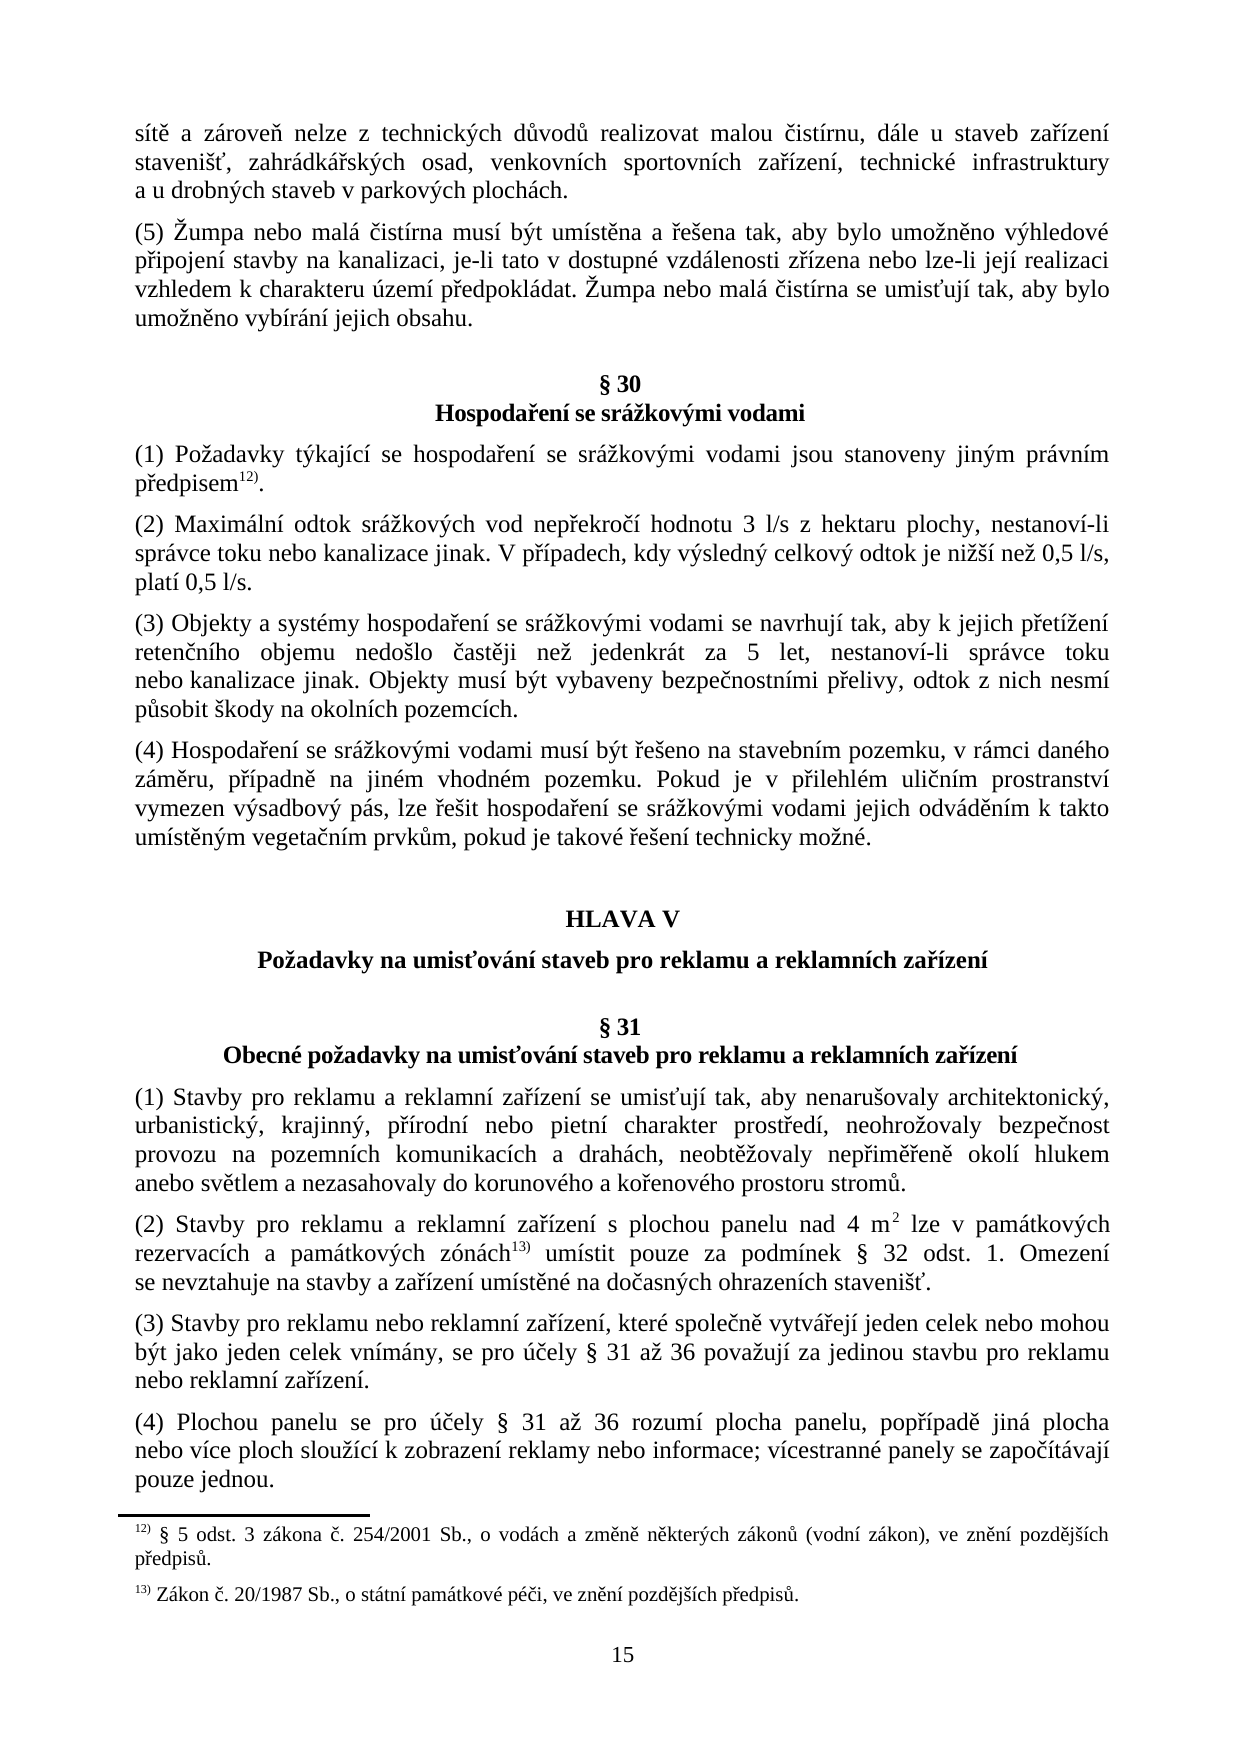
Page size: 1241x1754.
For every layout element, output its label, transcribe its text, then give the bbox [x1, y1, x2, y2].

text (4) Plochou panelu se pro účely § 31 až 36 rozumí plocha panelu, popřípadě jiná plocha nebo více ploch sloužící k zobrazení reklamy nebo informace; vícestranné panely se započítávají pouze jednou. [134, 1407, 1111, 1493]
text (5) Žumpa nebo malá čistírna musí být umístěna a řešena tak, aby bylo umožněno výhledové připojení stavby na kanalizaci, je-li tato v dostupné vzdálenosti zřízena nebo lze-li její realizaci vzhledem k charakteru území předpokládat. Žumpa nebo malá čistírna se umisťují tak, aby bylo umožněno vybírání jejich obsahu. [134, 217, 1111, 332]
text (1) Požadavky týkající se hospodaření se srážkovými vodami jsou stanoveny jiným právním předpisem). [134, 439, 1111, 497]
subtitle § 31 [135, 1012, 1106, 1041]
text (3) Objekty a systémy hospodaření se srážkovými vodami se navrhují tak, aby k jejich přetížení retenčního objemu nedošlo častěji než jedenkrát za 5 let, nestanoví-li správce toku nebo kanalizace jinak. Objekty musí být vybaveny bezpečnostními přelivy, odtok z nich nesmí působit škody na okolních pozemcích. [134, 608, 1111, 723]
text (3) Stavby pro reklamu nebo reklamní zařízení, které společně vytvářejí jeden celek nebo mohou být jako jeden celek vnímány, se pro účely § 31 až 36 považují za jedinou stavbu pro reklamu nebo reklamní zařízení. [134, 1308, 1111, 1394]
subtitle Hospodaření se srážkovými vodami [135, 398, 1106, 427]
subtitle § 30 [135, 369, 1106, 398]
text (2) Stavby pro reklamu a reklamní zařízení s plochou panelu nad 4 m2 lze v památkových rezervacích a památkových zónách) umístit pouze za podmínek § 32 odst. 1. Omezení se nevztahuje na stavby a zařízení umístěné na dočasných ohrazeních stavenišť. [134, 1209, 1111, 1296]
text (4) Hospodaření se srážkovými vodami musí být řešeno na stavebním pozemku, v rámci daného záměru, případně na jiném vhodném pozemku. Pokud je v přilehlém uličním prostranství vymezen výsadbový pás, lze řešit hospodaření se srážkovými vodami jejich odváděním k takto umístěným vegetačním prvkům, pokud je takové řešení technicky možné. [134, 736, 1111, 851]
text Požadavky na umisťování staveb pro reklamu a reklamních zařízení [134, 946, 1111, 974]
text (2) Maximální odtok srážkových vod nepřekročí hodnotu 3 l/s z hektaru plochy, nestanoví-li správce toku nebo kanalizace jinak. V případech, kdy výsledný celkový odtok je nižší než 0,5 l/s, platí 0,5 l/s. [134, 509, 1111, 596]
subtitle Obecné požadavky na umisťování staveb pro reklamu a reklamních zařízení [135, 1041, 1106, 1069]
text (1) Stavby pro reklamu a reklamní zařízení se umisťují tak, aby nenarušovaly architektonický, urbanistický, krajinný, přírodní nebo pietní charakter prostředí, neohrožovaly bezpečnost provozu na pozemních komunikacích a drahách, neobtěžovaly nepřiměřeně okolí hlukem anebo světlem a nezasahovaly do korunového a kořenového prostoru stromů. [134, 1082, 1111, 1197]
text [134, 118, 1111, 204]
text HLAVA V [134, 904, 1111, 933]
